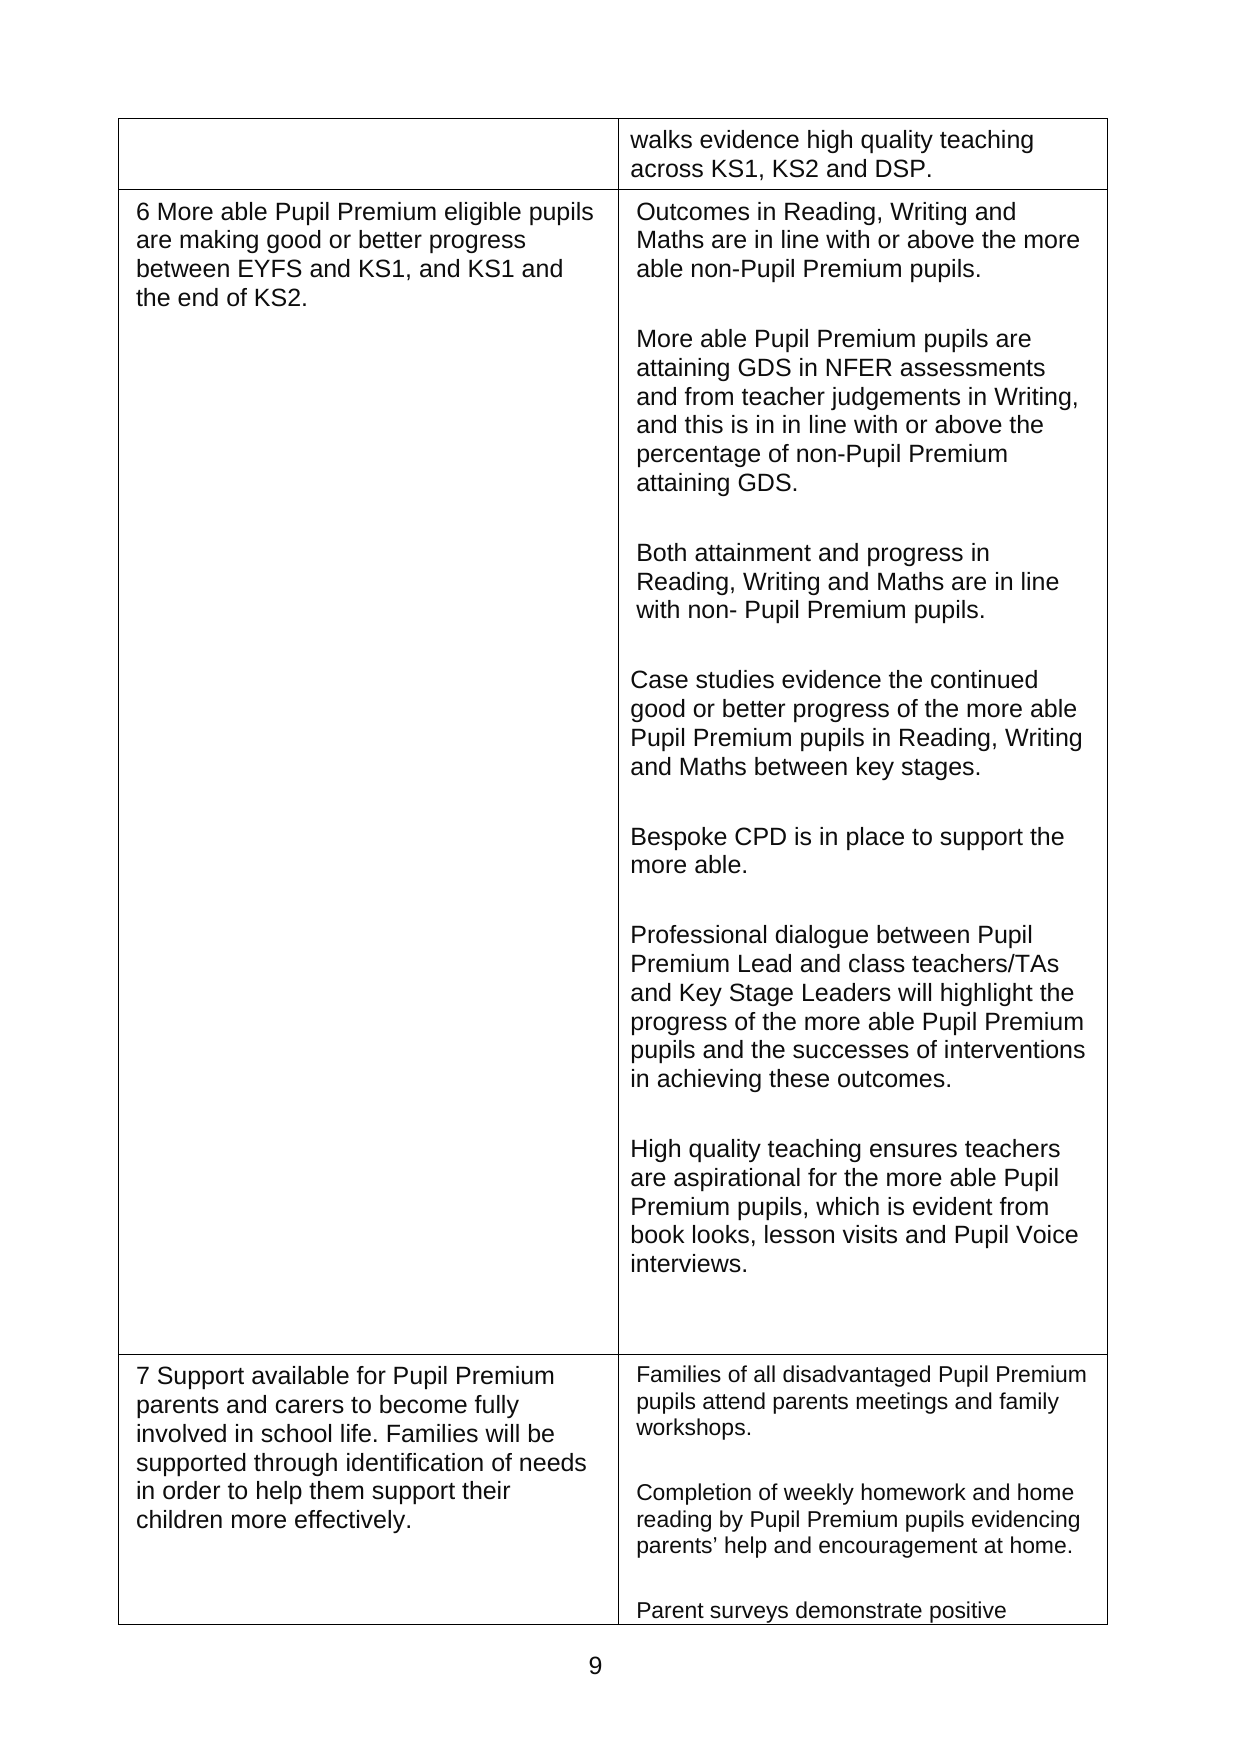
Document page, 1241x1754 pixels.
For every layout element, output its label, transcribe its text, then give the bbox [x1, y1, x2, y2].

table_cell 6 More able Pupil Premium eligible pupils are making good or better progress between EYFS and KS1, and KS1 and the end of KS2. [119, 190, 618, 1354]
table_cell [119, 119, 618, 189]
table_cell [619, 1355, 1107, 1623]
table_cell Outcomes in Reading, Writing and Maths are in line with or above the more able non-Pupil Premium pupils. More able Pupil Premium pupils are attaining GDS in NFER assessments and from teacher judgements in Writing, and this is in in line with or above the percentage of non-Pupil Premium attaining GDS. Both attainment and progress in Reading, Writing and Maths are in line with non- Pupil Premium pupils. Case studies evidence the continued good or better progress of the more able Pupil Premium pupils in Reading, Writing and Maths between key stages. Bespoke CPD is in place to support the more able. Professional dialogue between Pupil Premium Lead and class teachers/TAs and Key Stage Leaders will highlight the progress of the more able Pupil Premium pupils and the successes of interventions in achieving these outcomes. High quality teaching ensures teachers are aspirational for the more able Pupil Premium pupils, which is evident from book looks, lesson visits and Pupil Voice interviews. [619, 190, 1107, 1354]
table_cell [619, 119, 1107, 189]
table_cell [119, 1355, 618, 1623]
